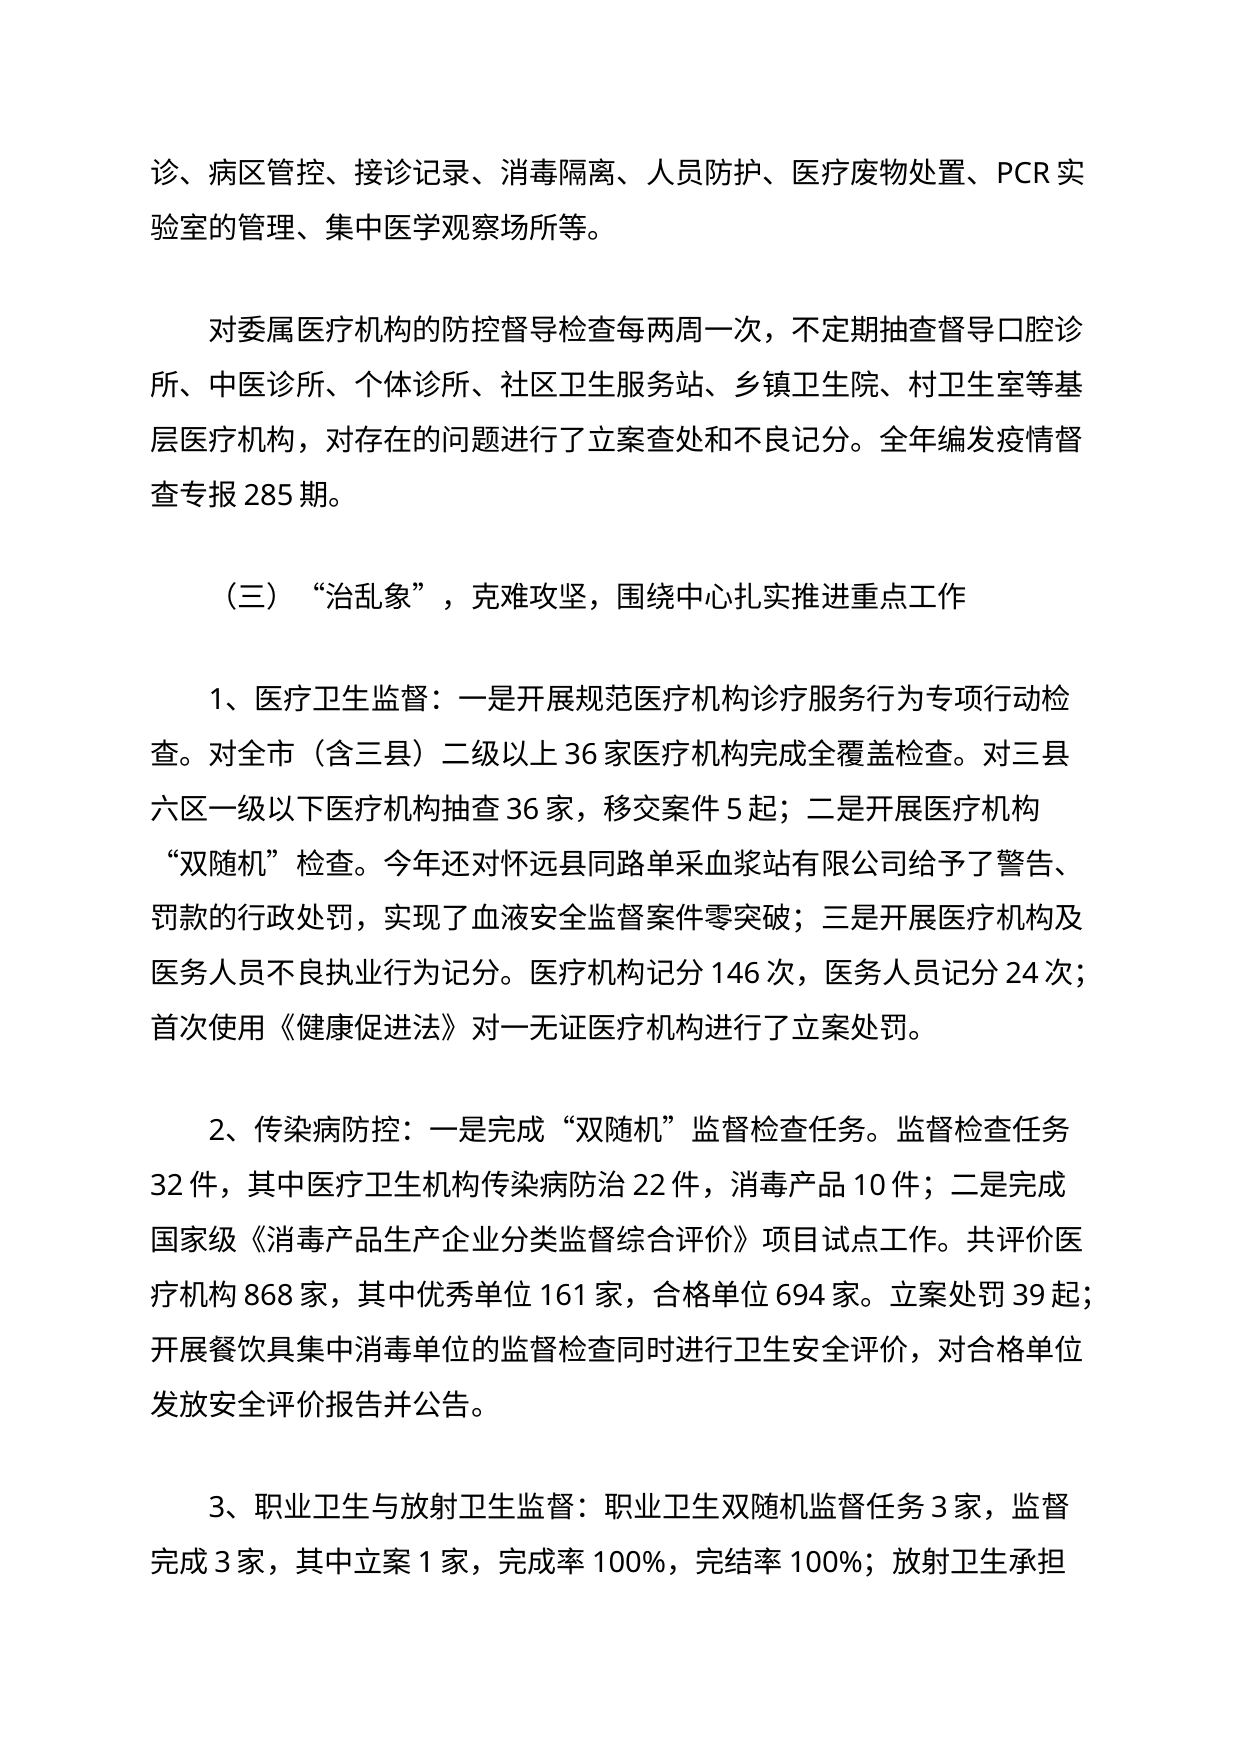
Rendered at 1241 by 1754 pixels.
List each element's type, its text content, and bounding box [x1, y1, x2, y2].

text 对委属医疗机构的防控督导检查每两周一次，不定期抽查督导口腔诊所、中医诊所、个体诊所、社区卫生服务站、乡镇卫生院、村卫生室等基层医疗机构，对存在的问题进行了立案查处和不良记分。全年编发疫情督查专报285期。 [150, 307, 1090, 514]
text 2、传染病防控：一是完成“双随机”监督检查任务。监督检查任务32件，其中医疗卫生机构传染病防治22件，消毒产品10件；二是完成国家级《消毒产品生产企业分类监督综合评价》项目试点工作。共评价医疗机构868家，其中优秀单位161家，合格单位694家。立案处罚39起；开展餐饮具集中消毒单位的监督检查同时进行卫生安全评价，对合格单位发放安全评价报告并公告。 [150, 1107, 1090, 1424]
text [150, 150, 1090, 247]
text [150, 1483, 1090, 1581]
text 1、医疗卫生监督：一是开展规范医疗机构诊疗服务行为专项行动检查。对全市（含三县）二级以上36家医疗机构完成全覆盖检查。对三县六区一级以下医疗机构抽查36家，移交案件5起；二是开展医疗机构“双随机”检查。今年还对怀远县同路单采血浆站有限公司给予了警告、罚款的行政处罚，实现了血液安全监督案件零突破；三是开展医疗机构及医务人员不良执业行为记分。医疗机构记分146次，医务人员记分24次；首次使用《健康促进法》对一无证医疗机构进行了立案处罚。 [150, 675, 1090, 1047]
text （三）“治乱象”，克难攻坚，围绕中心扎实推进重点工作 [150, 573, 1090, 616]
